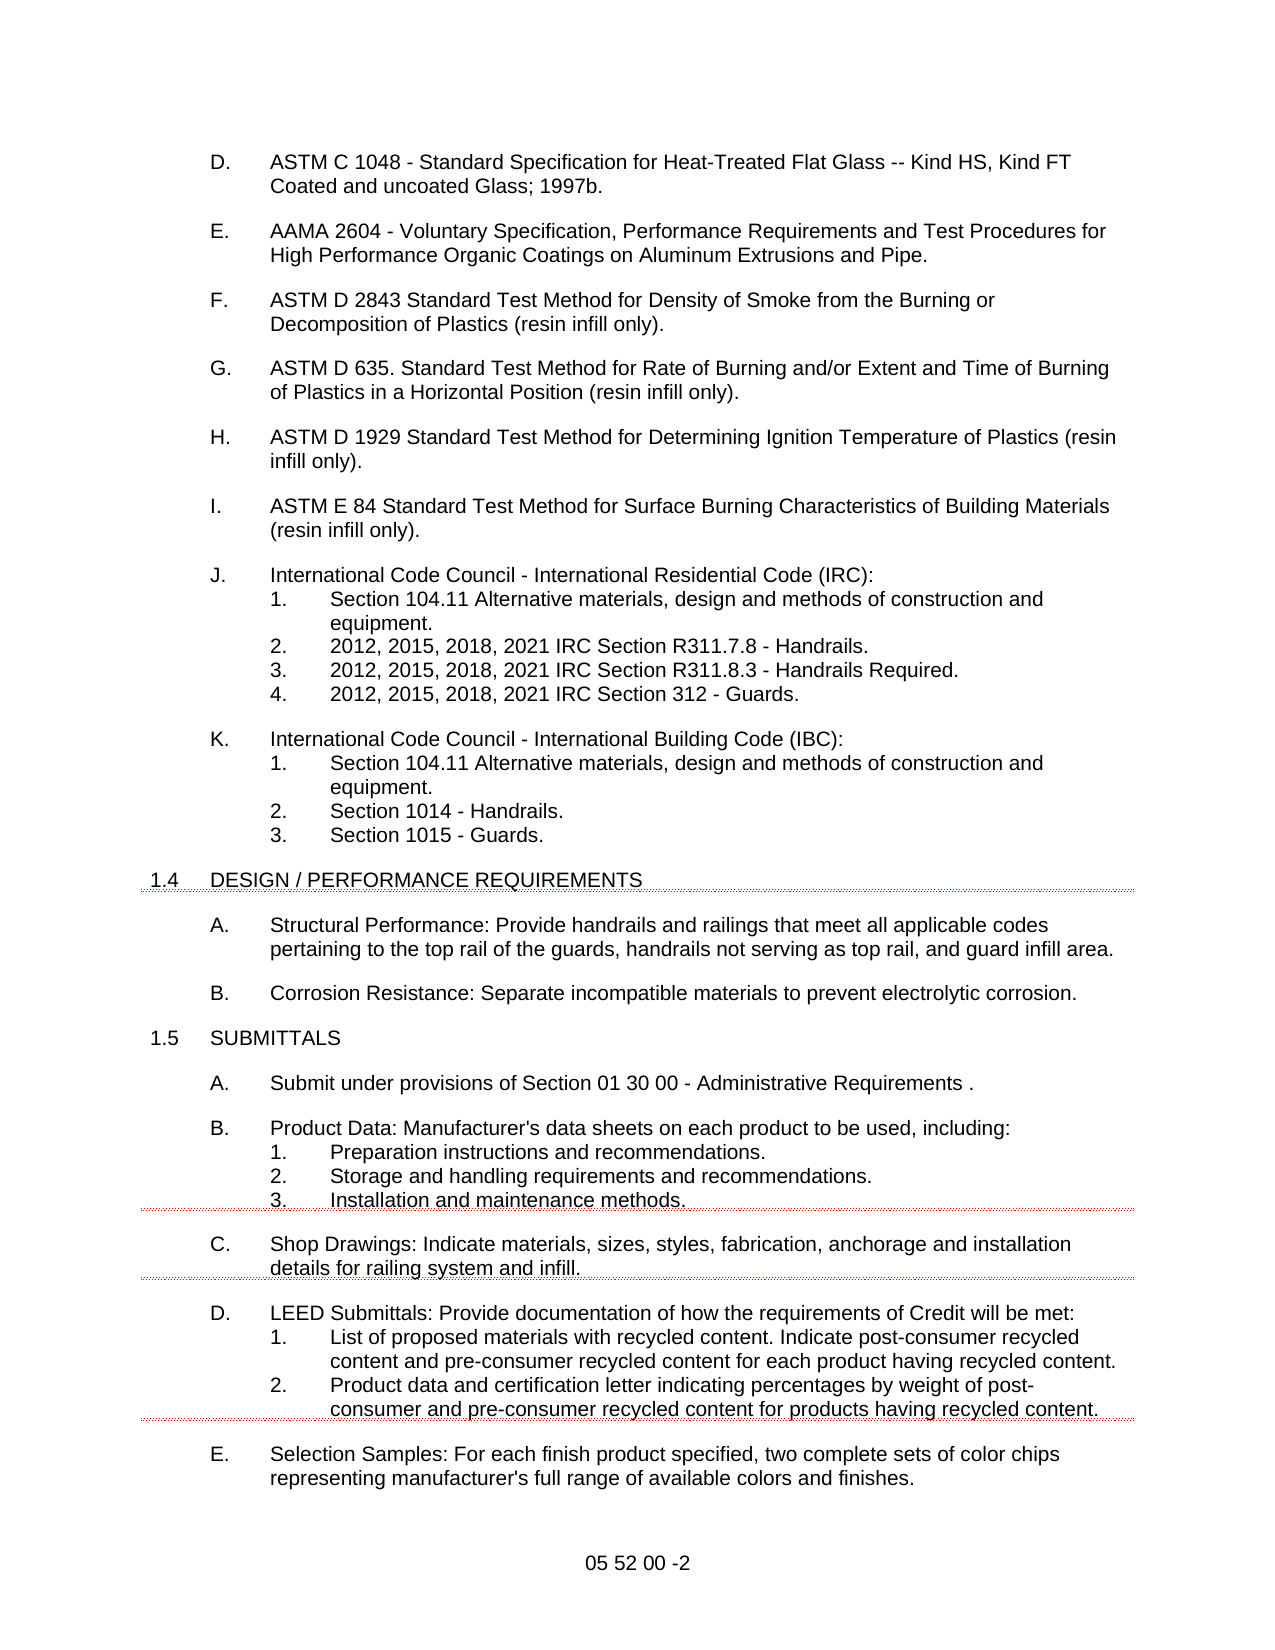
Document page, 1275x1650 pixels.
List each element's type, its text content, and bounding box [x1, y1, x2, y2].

list ASTM D 2843 Standard Test Method for Density of Smoke from the Burning or Decomposition of Plastics (resin infill only). [210, 287, 1125, 335]
list Section 1014 - Handrails. [270, 799, 1125, 823]
list AAMA 2604 - Voluntary Specification, Performance Requirements and Test Procedures for High Performance Organic Coatings on Aluminum Extrusions and Pipe. [210, 219, 1125, 267]
list Structural Performance: Provide handrails and railings that meet all applicable codes pertaining to the top rail of the guards, handrails not serving as top rail, and guard infill area. [210, 912, 1125, 960]
list DESIGN / PERFORMANCE REQUIREMENTS [150, 868, 1125, 892]
list ASTM E 84 Standard Test Method for Surface Burning Characteristics of Building Materials (resin infill only). [210, 494, 1125, 542]
list SUBMITTALS [150, 1026, 1125, 1050]
list Storage and handling requirements and recommendations. [270, 1163, 1125, 1187]
list Selection Samples: For each finish product specified, two complete sets of color chips representing manufacturer's full range of available colors and finishes. [210, 1442, 1125, 1489]
list International Code Council - International Residential Code (IRC): [210, 562, 1125, 586]
list Section 104.11 Alternative materials, design and methods of construction and equipment. [270, 586, 1125, 634]
list 2012, 2015, 2018, 2021 IRC Section 312 - Guards. [270, 682, 1125, 706]
list 2012, 2015, 2018, 2021 IRC Section R311.7.8 - Handrails. [270, 634, 1125, 658]
list Product data and certification letter indicating percentages by weight of post-consumer and pre-consumer recycled content for products having recycled content. [270, 1373, 1125, 1421]
list ASTM D 1929 Standard Test Method for Determining Ignition Temperature of Plastics (resin infill only). [210, 425, 1125, 473]
list Product Data: Manufacturer's data sheets on each product to be used, including: [210, 1116, 1125, 1139]
list Corrosion Resistance: Separate incompatible materials to prevent electrolytic corrosion. [210, 981, 1125, 1005]
list Preparation instructions and recommendations. [270, 1139, 1125, 1163]
list 2012, 2015, 2018, 2021 IRC Section R311.8.3 - Handrails Required. [270, 658, 1125, 682]
list ASTM D 635. Standard Test Method for Rate of Burning and/or Extent and Time of Burning of Plastics in a Horizontal Position (resin infill only). [210, 356, 1125, 404]
list Section 1015 - Guards. [270, 823, 1125, 847]
list Shop Drawings: Indicate materials, sizes, styles, fabrication, anchorage and installation details for railing system and infill. [210, 1232, 1125, 1280]
list Submit under provisions of Section 01 30 00 - Administrative Requirements . [210, 1071, 1125, 1095]
list Installation and maintenance methods. [270, 1187, 1125, 1211]
list Section 104.11 Alternative materials, design and methods of construction and equipment. [270, 751, 1125, 799]
list List of proposed materials with recycled content. Indicate post-consumer recycled content and pre-consumer recycled content for each product having recycled content. [270, 1325, 1125, 1373]
list LEED Submittals: Provide documentation of how the requirements of Credit will be met: [210, 1301, 1125, 1325]
list ASTM C 1048 - Standard Specification for Heat-Treated Flat Glass -- Kind HS, Kind FT Coated and uncoated Glass; 1997b. [210, 150, 1125, 198]
list International Code Council - International Building Code (IBC): [210, 727, 1125, 751]
